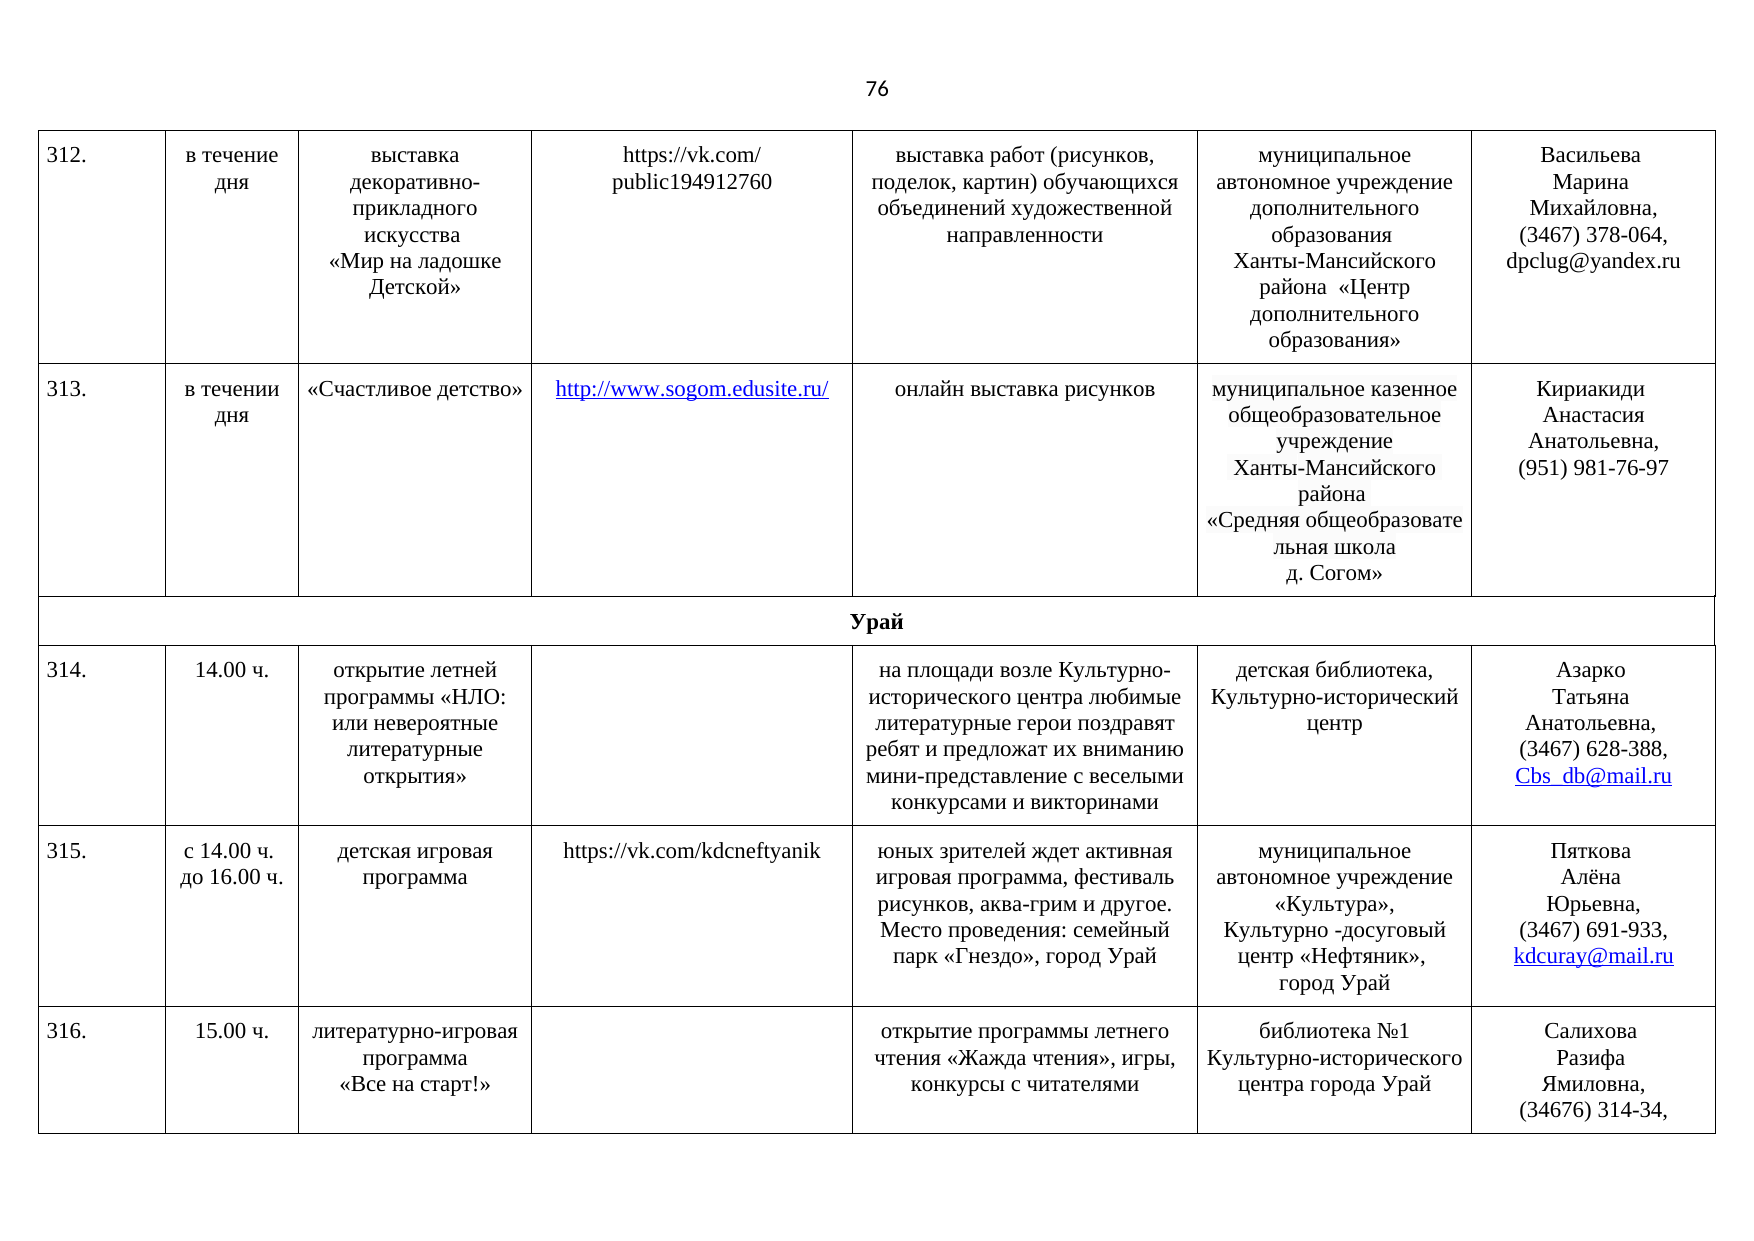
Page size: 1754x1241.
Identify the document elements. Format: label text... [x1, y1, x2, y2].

table_cell https://vk.com/kdcneftyanik [532, 826, 852, 1006]
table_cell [532, 131, 852, 363]
table_cell [532, 646, 852, 825]
table_cell в течение дня [166, 131, 298, 363]
table_cell [39, 1007, 165, 1133]
table_cell http://www.sogom.edusite.ru/ [532, 364, 852, 596]
table_cell выставка работ (рисунков, поделок, картин) обучающихся объединений художественной направленности [853, 131, 1197, 363]
table_cell [39, 131, 165, 363]
table_cell юных зрителей ждет активная игровая программа, фестиваль рисунков, аква-грим и другое. Место проведения: семейный парк «Гнездо», город Урай [853, 826, 1197, 1006]
table_cell Урай [39, 597, 1714, 645]
table_cell муниципальное казенное общеобразовательное учреждение Ханты-Мансийского района «Средняя общеобразовательная школа д. Согом» [1198, 364, 1471, 596]
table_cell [853, 1007, 1197, 1133]
table_cell 15.00 ч. [166, 1007, 298, 1133]
table_cell с 14.00 ч. до 16.00 ч. [166, 826, 298, 1006]
table_cell [39, 826, 165, 1006]
table_cell Кириакиди Анастасия Анатольевна, (951) 981-76-97 [1472, 364, 1715, 596]
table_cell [1472, 1007, 1715, 1133]
table_cell Азарко Татьяна Анатольевна, (3467) 628-388, Cbs_db@mail.ru [1472, 646, 1715, 825]
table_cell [1198, 1007, 1471, 1133]
table_cell детская игровая программа [299, 826, 531, 1006]
table_cell Пяткова Алёна Юрьевна, (3467) 691-933, kdcuray@mail.ru [1472, 826, 1715, 1006]
table_cell 14.00 ч. [166, 646, 298, 825]
table_cell муниципальное автономное учреждение «Культура», Культурно -досуговый центр «Нефтяник», город Урай [1198, 826, 1471, 1006]
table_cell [1198, 131, 1471, 363]
table_cell Васильева Марина Михайловна, (3467) 378-064, dpclug@yandex.ru [1472, 131, 1715, 363]
table_cell на площади возле Культурно-исторического центра любимые литературные герои поздравят ребят и предложат их вниманию мини-представление с веселыми конкурсами и викторинами [853, 646, 1197, 825]
table_cell в течении дня [166, 364, 298, 596]
table_cell «Счастливое детство» [299, 364, 531, 596]
table_cell детская библиотека, Культурно-исторический центр [1198, 646, 1471, 825]
table_cell [532, 1007, 852, 1133]
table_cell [299, 1007, 531, 1133]
table_cell [39, 364, 165, 596]
table_cell открытие летней программы «НЛО: или невероятные литературные открытия» [299, 646, 531, 825]
table_cell [39, 646, 165, 825]
table_cell онлайн выставка рисунков [853, 364, 1197, 596]
table_cell выставка декоративно-прикладного искусства «Мир на ладошке Детской» [299, 131, 531, 363]
